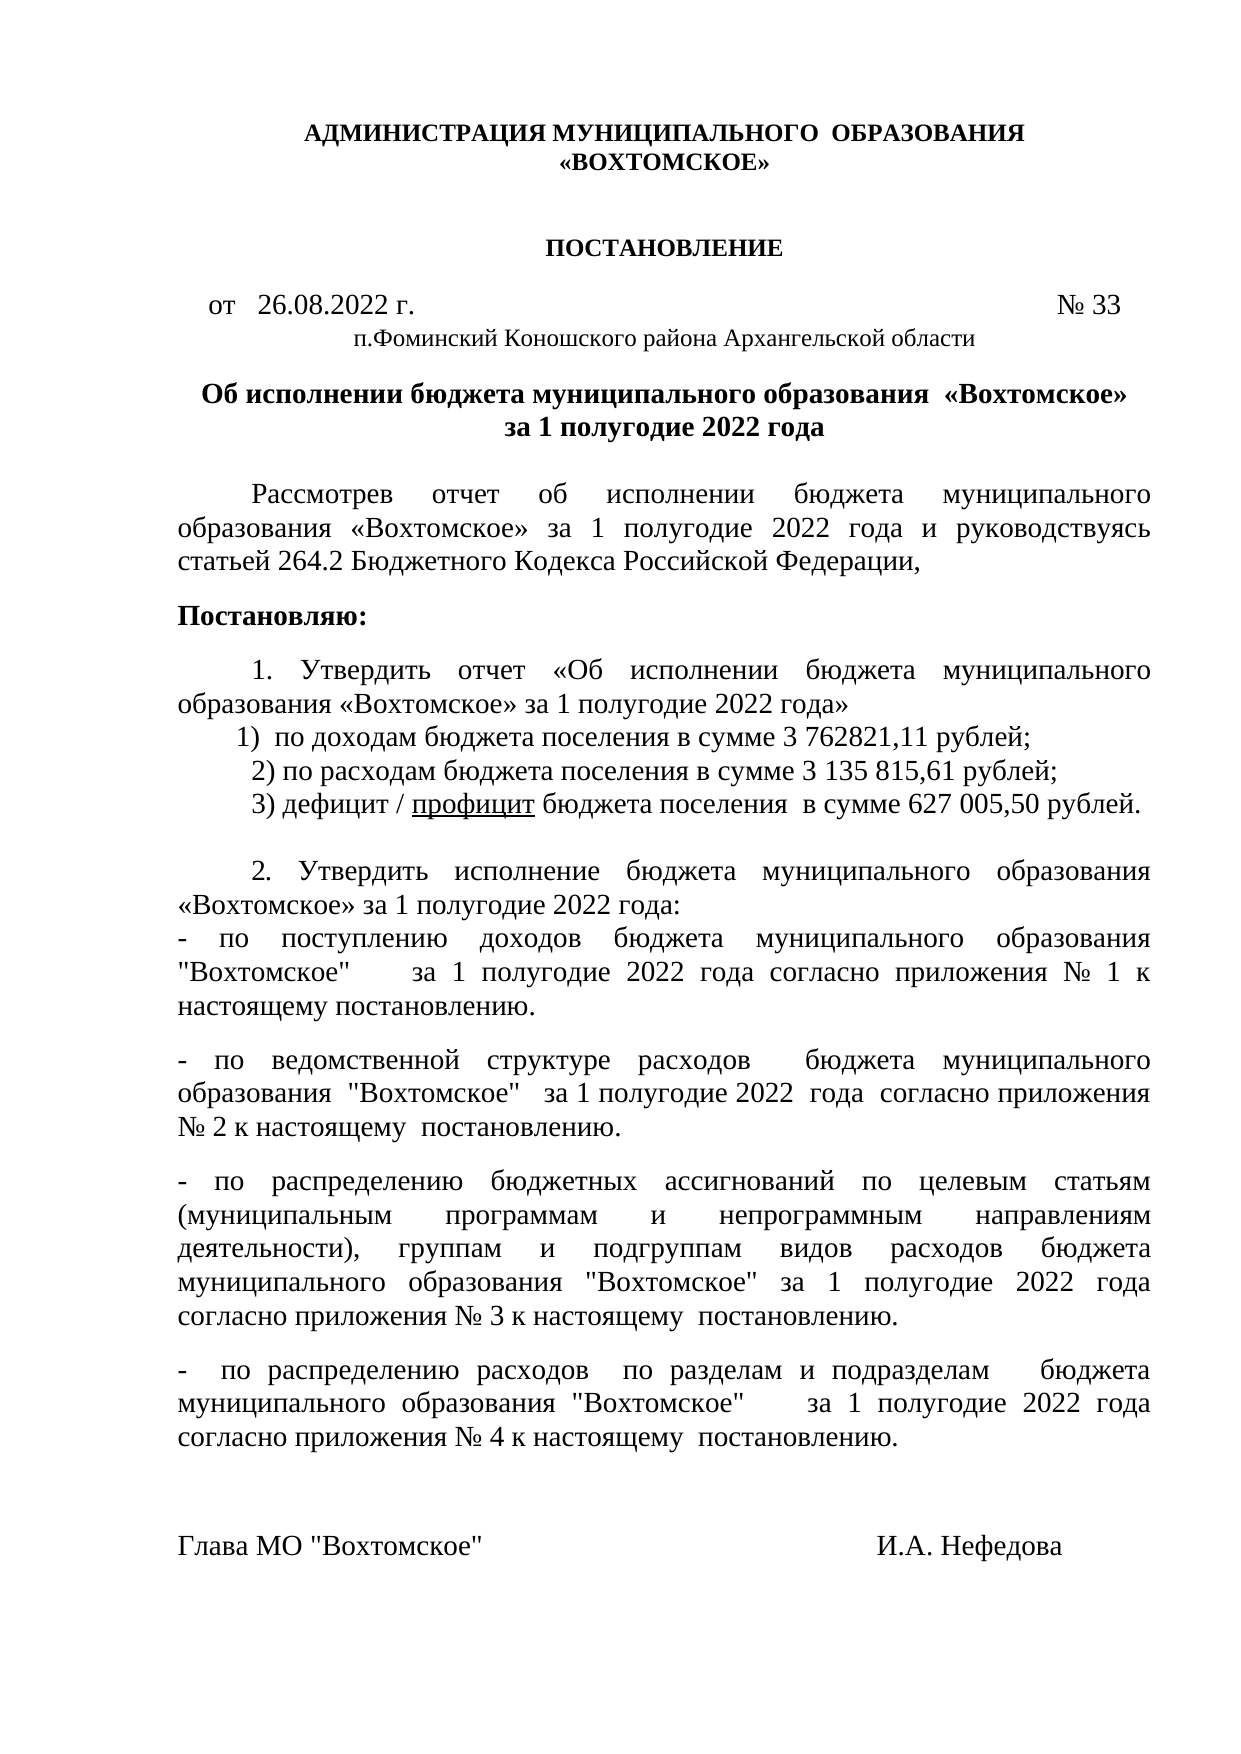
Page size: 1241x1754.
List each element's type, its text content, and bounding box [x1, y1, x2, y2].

text Об исполнении бюджета муниципального образования «Вохтомское» [177, 376, 1152, 409]
text Рассмотрев отчет об исполнении бюджета муниципального образования «Вохтомское» за 1 полугодие 2022 года и руководствуясь статьей 264.2 Бюджетного Кодекса Российской Федерации, [177, 476, 1152, 577]
text АДМИНИСТРАЦИЯ МУНИЦИПАЛЬНОГО ОБРАЗОВАНИЯ [177, 118, 1152, 147]
text «ВОХТОМСКОЕ» [177, 147, 1152, 176]
text ПОСТАНОВЛЕНИЕ [177, 233, 1152, 262]
text 2. Утвердить исполнение бюджета муниципального образования «Вохтомское» за 1 полугодие 2022 года: [177, 853, 1152, 921]
text - по ведомственной структуре расходов бюджета муниципального образования "Вохтомское" за 1 полугодие 2022 года согласно приложения № 2 к настоящему постановлению. [177, 1042, 1152, 1143]
text за 1 полугодие 2022 года [177, 409, 1152, 443]
text - по распределению расходов по разделам и подразделам бюджета муниципального образования "Вохтомское" за 1 полугодие 2022 года согласно приложения № 4 к настоящему постановлению. [177, 1352, 1152, 1453]
text Глава МО "Вохтомское" И.А. Нефедова [177, 1528, 1152, 1561]
text - по распределению бюджетных ассигнований по целевым статьям (муниципальным программам и непрограммным направлениям деятельности), группам и подгруппам видов расходов бюджета муниципального образования "Вохтомское" за 1 полугодие 2022 года согласно приложения № 3 к настоящему постановлению. [177, 1163, 1152, 1331]
text 2) по расходам бюджета поселения в сумме 3 135 815,61 рублей; [177, 753, 1152, 786]
text 1. Утвердить отчет «Об исполнении бюджета муниципального образования «Вохтомское» за 1 полугодие 2022 года» [177, 652, 1152, 719]
text - по поступлению доходов бюджета муниципального образования "Вохтомское" за 1 полугодие 2022 года согласно приложения № 1 к настоящему постановлению. [177, 921, 1152, 1021]
text Постановляю: [177, 598, 1152, 631]
text 1) по доходам бюджета поселения в сумме 3 762821,11 рублей; [177, 719, 1152, 753]
text от 26.08.2022 г. № 33 п.Фоминский Коношского района Архангельской области [177, 287, 1152, 352]
text 3) дефицит / профицит бюджета поселения в сумме 627 005,50 рублей. [177, 786, 1152, 820]
